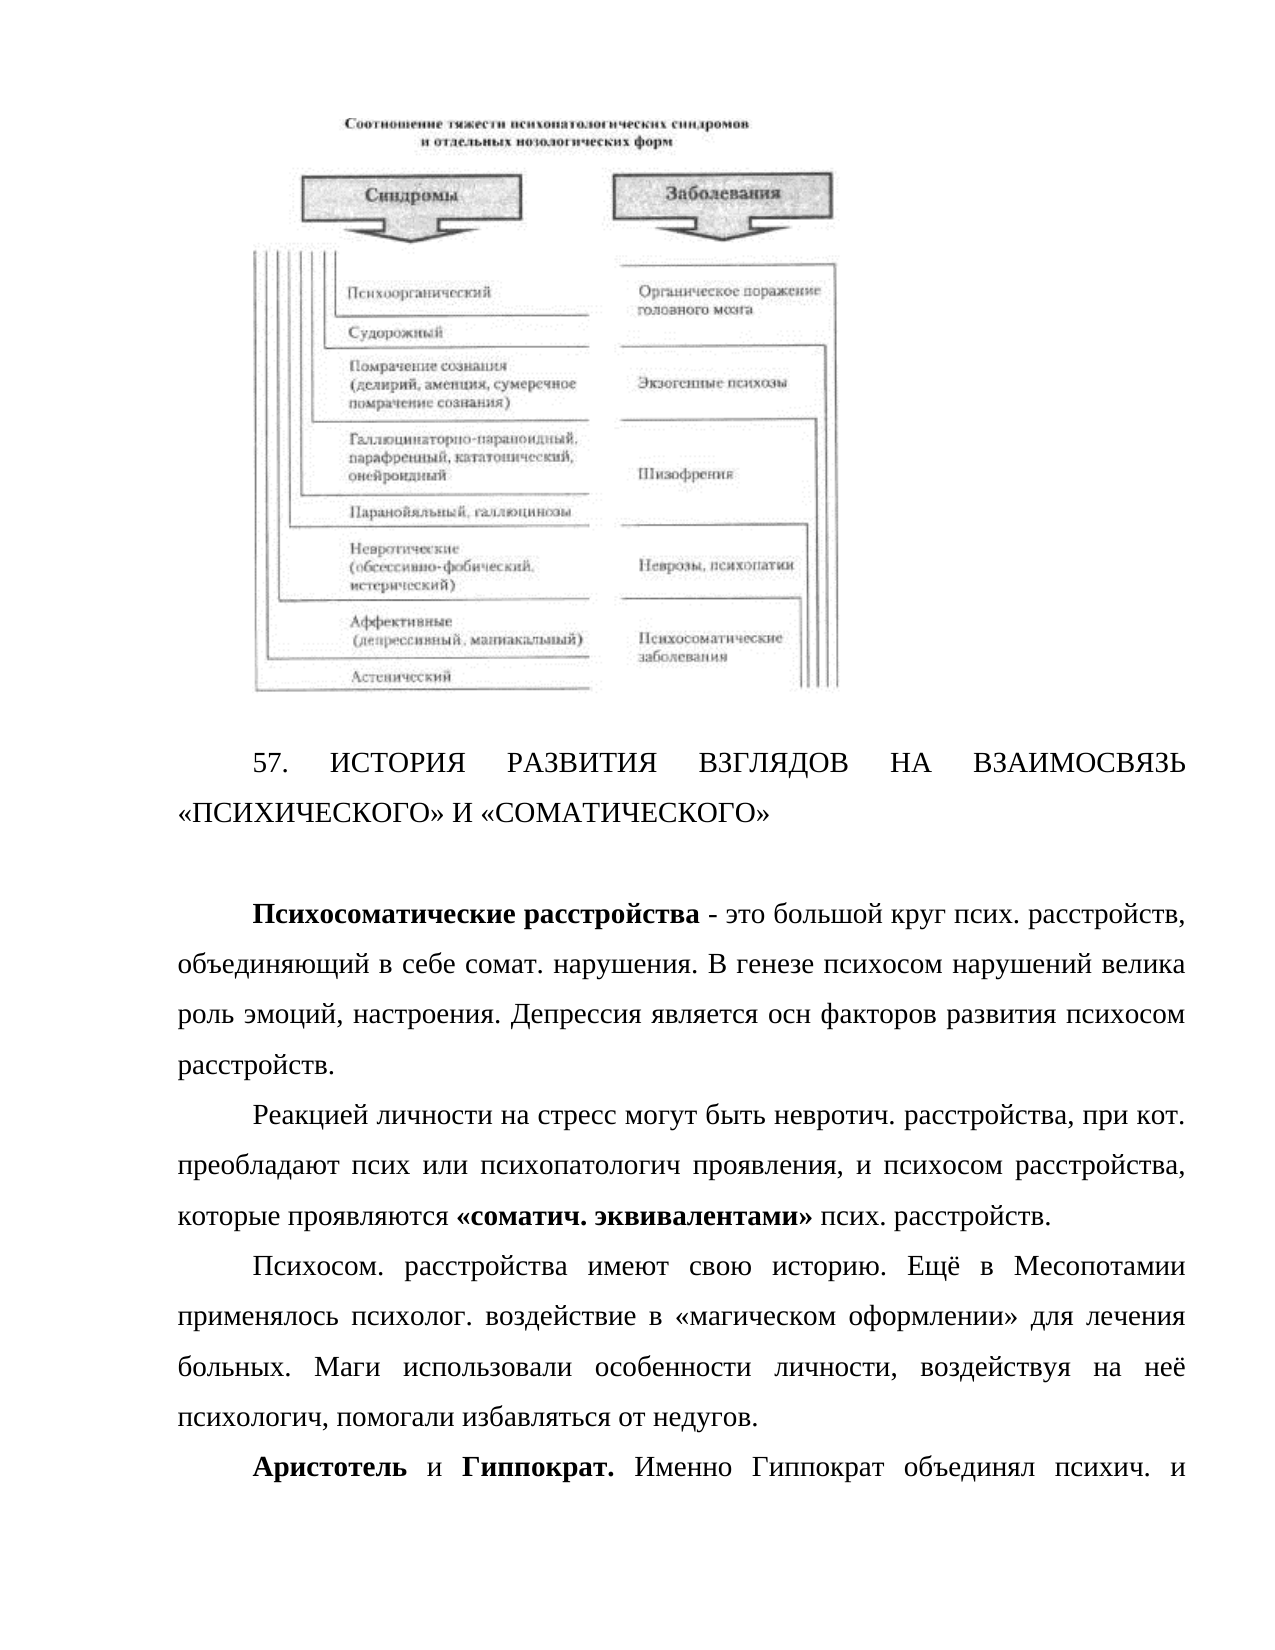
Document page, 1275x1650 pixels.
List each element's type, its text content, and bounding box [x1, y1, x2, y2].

text Психосоматические расстройства - это большой круг псих. расстройств, объединяющий в себе сомат. нарушения. В генезе психосом нарушений велика роль эмоций, настроения. Депрессия является осн факторов развития психосом расстройств. [177, 896, 1186, 1080]
text 57. ИСТОРИЯ РАЗВИТИЯ ВЗГЛЯДОВ НА ВЗАИМОСВЯЗЬ «ПСИХИЧЕСКОГО» И «СОМАТИЧЕСКОГО» [177, 745, 1186, 829]
text Психосом. расстройства имеют свою историю. Ещё в Месопотамии применялось психолог. воздействие в «магическом оформлении» для лечения больных. Маги использовали особенности личности, воздействуя на неё психологич, помогали избавляться от недугов. [177, 1248, 1186, 1433]
text Реакцией личности на стресс могут быть невротич. расстройства, при кот. преобладают псих или психопатологич проявления, и психосом расстройства, которые проявляются «соматич. эквивалентами» псих. расстройств. [177, 1097, 1186, 1231]
picture [252, 118, 843, 695]
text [177, 1449, 1186, 1483]
